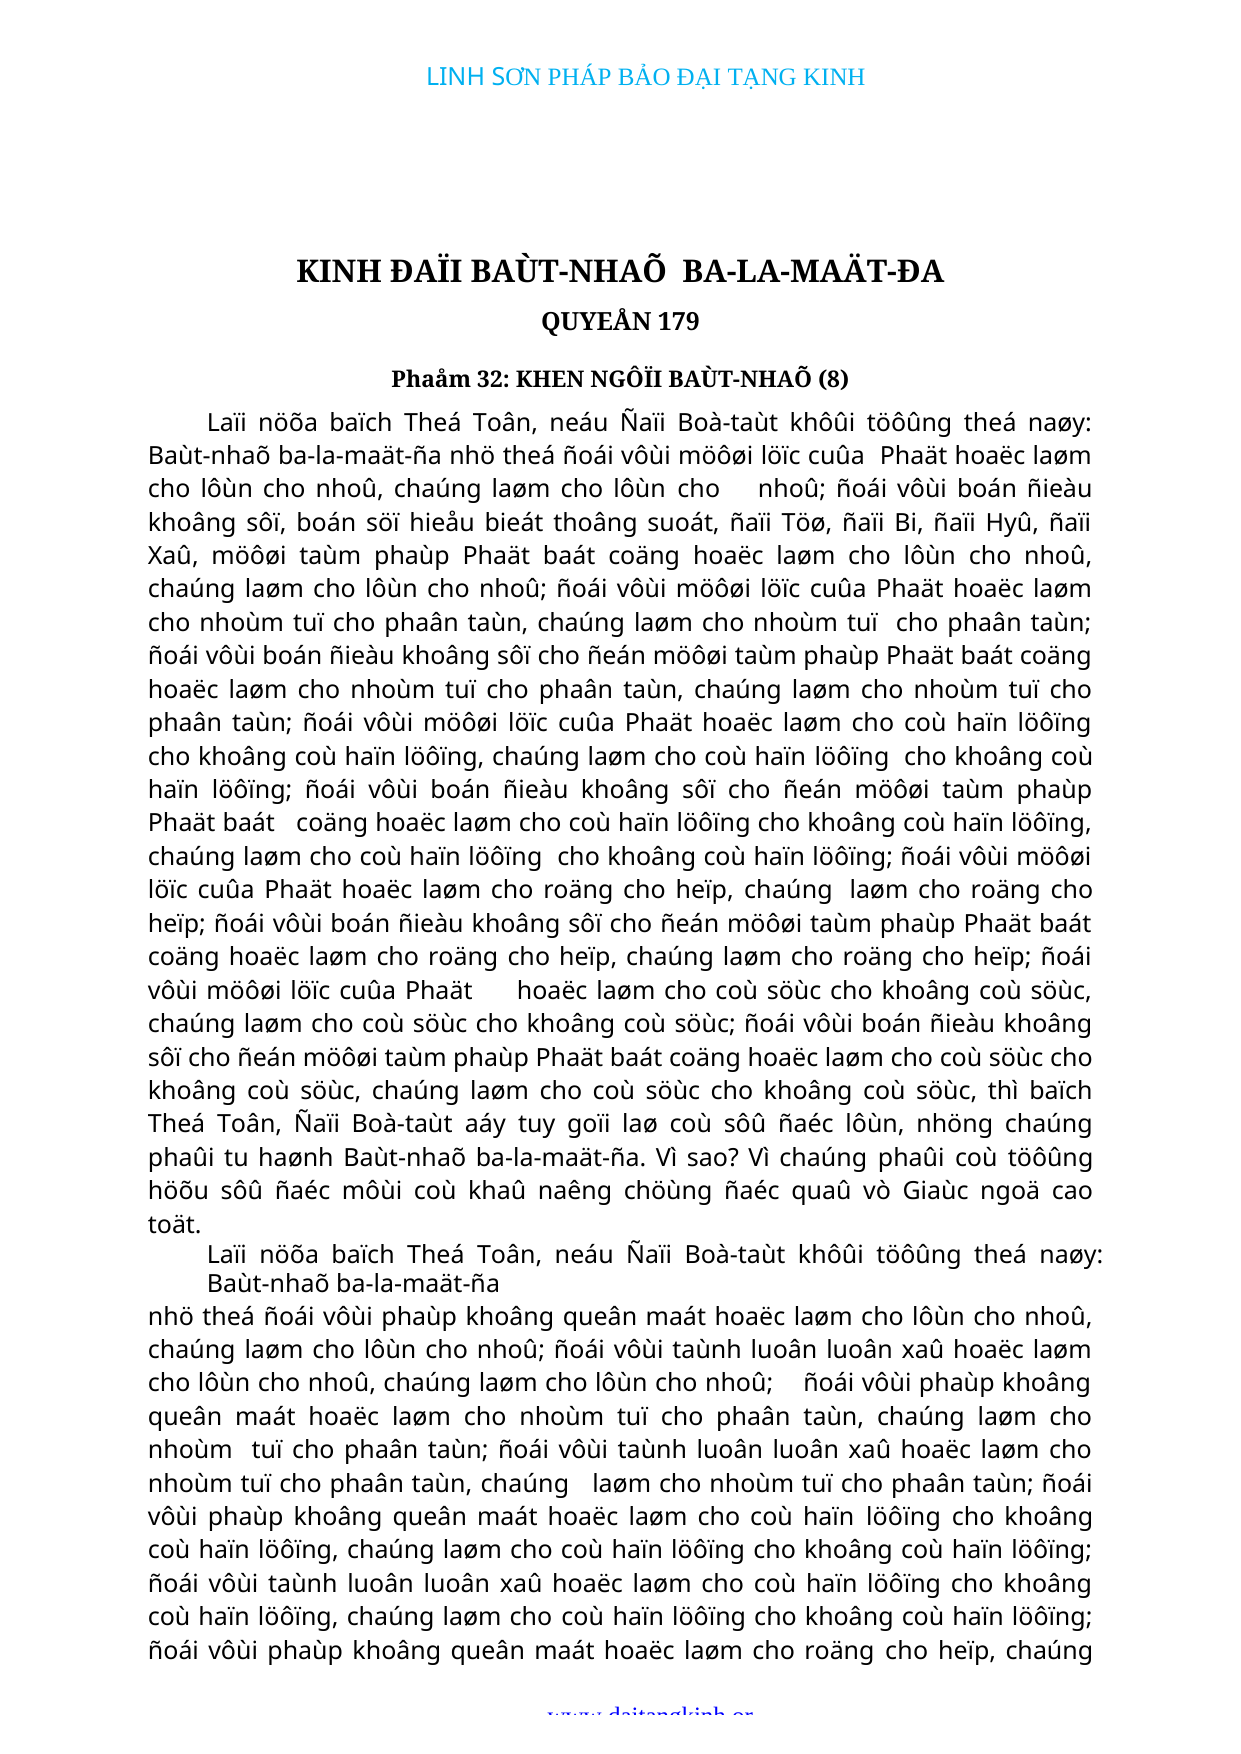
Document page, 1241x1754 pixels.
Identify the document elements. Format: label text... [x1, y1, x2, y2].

title KINH ÐAÏI BAÙT-NHAÕ BA-LA-MAÄT-ÐA [285, 249, 955, 291]
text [148, 1299, 1093, 1666]
text Laïi nöõa baïch Theá Toân, neáu Ñaïi Boà-taùt khôûi töôûng theá naøy: Baùt-nhaõ ba-la-maät-ña nhö theá ñoái vôùi möôøi löïc cuûa Phaät hoaëc laøm cho lôùn cho nhoû, chaúng laøm cho lôùn cho nhoû; ñoái vôùi boán ñieàu khoâng sôï, boán söï hieåu bieát thoâng suoát, ñaïi Töø, ñaïi Bi, ñaïi Hyû, ñaïi Xaû, möôøi taùm phaùp Phaät baát coäng hoaëc laøm cho lôùn cho nhoû, chaúng laøm cho lôùn cho nhoû; ñoái vôùi möôøi löïc cuûa Phaät hoaëc laøm cho nhoùm tuï cho phaân taùn, chaúng laøm cho nhoùm tuï cho phaân taùn; ñoái vôùi boán ñieàu khoâng sôï cho ñeán möôøi taùm phaùp Phaät baát coäng hoaëc laøm cho nhoùm tuï cho phaân taùn, chaúng laøm cho nhoùm tuï cho phaân taùn; ñoái vôùi möôøi löïc cuûa Phaät hoaëc laøm cho coù haïn löôïng cho khoâng coù haïn löôïng, chaúng laøm cho coù haïn löôïng cho khoâng coù haïn löôïng; ñoái vôùi boán ñieàu khoâng sôï cho ñeán möôøi taùm phaùp Phaät baát coäng hoaëc laøm cho coù haïn löôïng cho khoâng coù haïn löôïng, chaúng laøm cho coù haïn löôïng cho khoâng coù haïn löôïng; ñoái vôùi möôøi löïc cuûa Phaät hoaëc laøm cho roäng cho heïp, chaúng laøm cho roäng cho heïp; ñoái vôùi boán ñieàu khoâng sôï cho ñeán möôøi taùm phaùp Phaät baát coäng hoaëc laøm cho roäng cho heïp, chaúng laøm cho roäng cho heïp; ñoái vôùi möôøi löïc cuûa Phaät hoaëc laøm cho coù söùc cho khoâng coù söùc, chaúng laøm cho coù söùc cho khoâng coù söùc; ñoái vôùi boán ñieàu khoâng sôï cho ñeán möôøi taùm phaùp Phaät baát coäng hoaëc laøm cho coù söùc cho khoâng coù söùc, chaúng laøm cho coù söùc cho khoâng coù söùc, thì baïch Theá Toân, Ñaïi Boà-taùt aáy tuy goïi laø coù sôû ñaéc lôùn, nhöng chaúng phaûi tu haønh Baùt-nhaõ ba-la-maät-ña. Vì sao? Vì chaúng phaûi coù töôûng höõu sôû ñaéc môùi coù khaû naêng chöùng ñaéc quaû vò Giaùc ngoä cao toät. [148, 404, 1093, 1240]
text QUYEÅN 179 [285, 304, 956, 338]
text Phaåm 32: KHEN NGÔÏI BAÙT-NHAÕ (8) [285, 363, 956, 394]
text Laïi nöõa baïch Theá Toân, neáu Ñaïi Boà-taùt khôûi töôûng theá naøy: Baùt-nhaõ ba-la-maät-ña [207, 1240, 1105, 1298]
